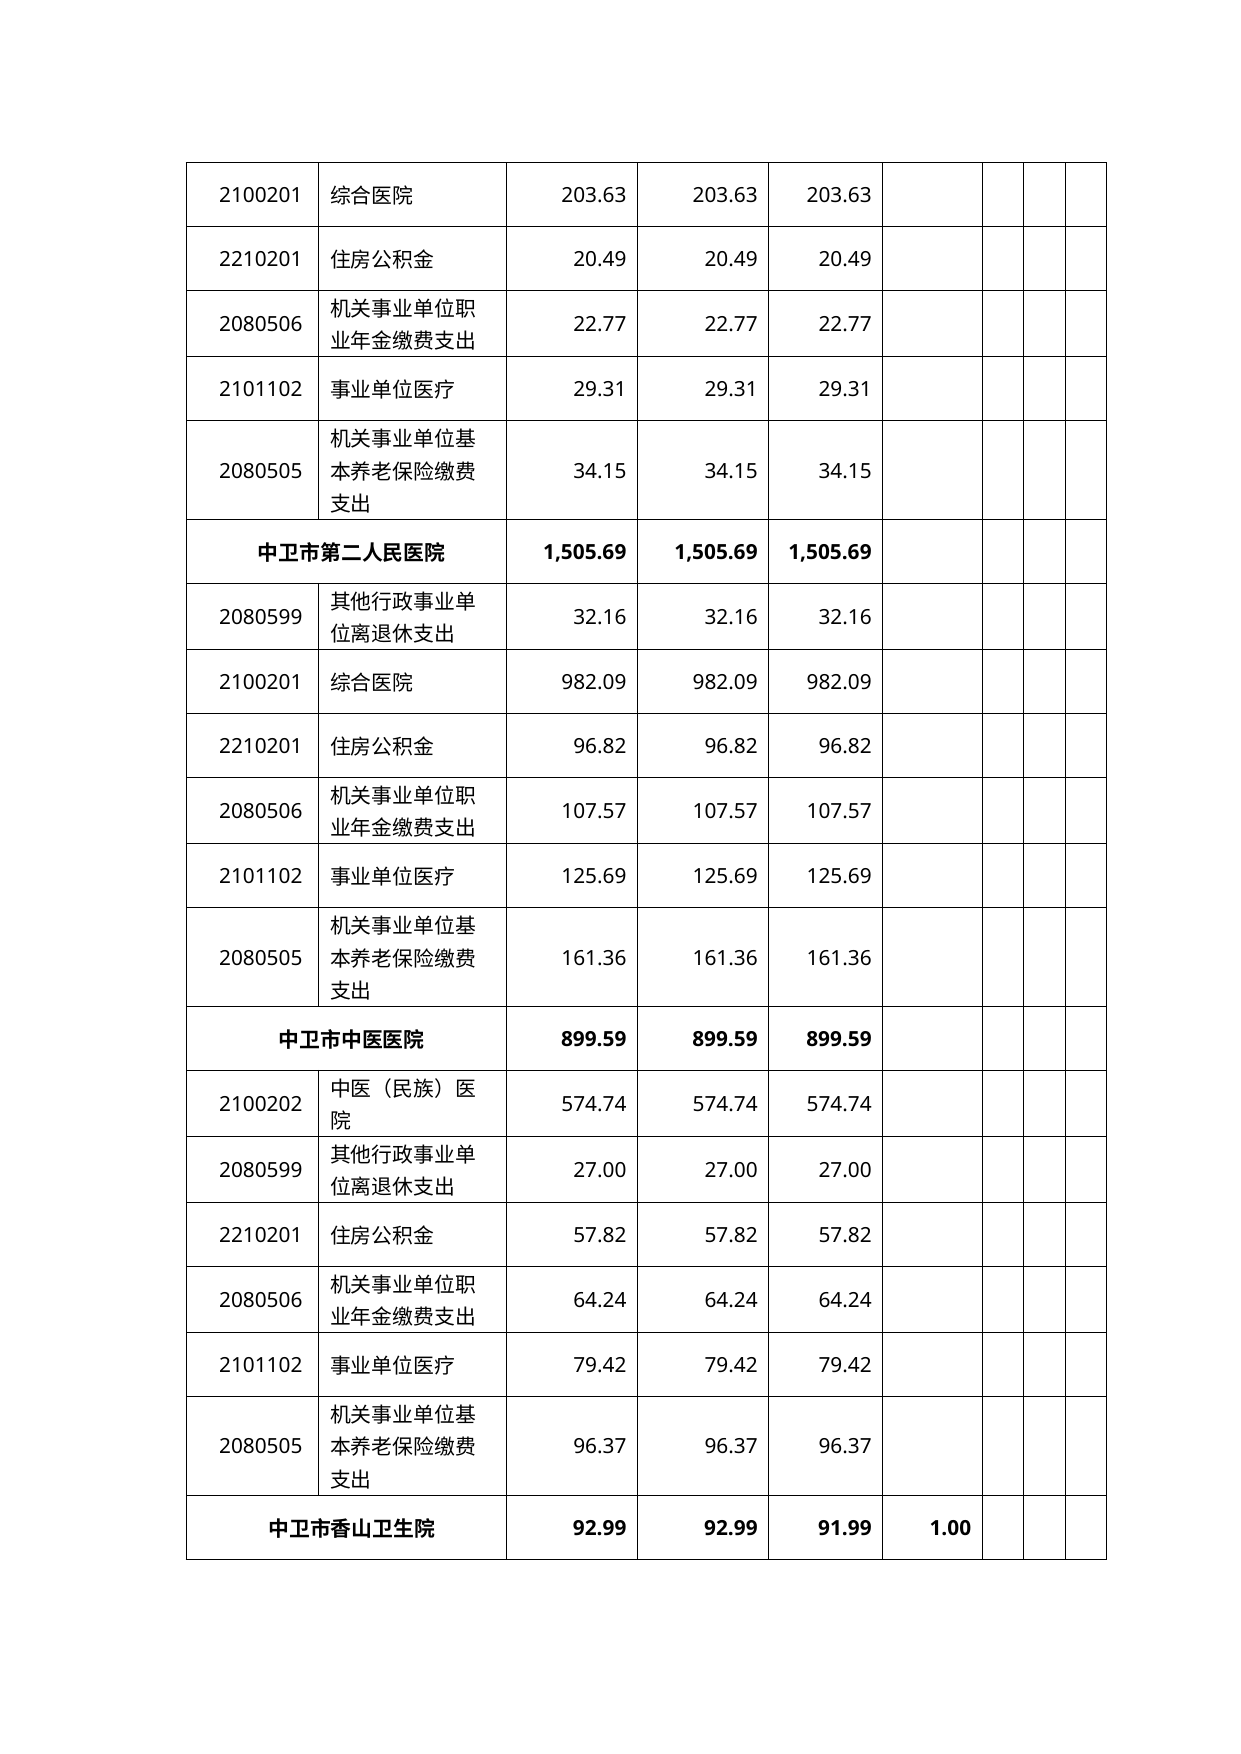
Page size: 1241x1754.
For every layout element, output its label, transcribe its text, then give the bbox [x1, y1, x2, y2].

table_cell 2080506 [187, 291, 318, 356]
table_cell [1024, 908, 1065, 1006]
table_cell 2080505 [187, 421, 318, 519]
table_cell 2101102 [187, 844, 318, 907]
table_cell 96.82 [507, 714, 637, 777]
table_cell [1066, 714, 1106, 777]
table_cell 107.57 [507, 778, 637, 843]
table_cell [983, 1203, 1023, 1266]
table_cell [1024, 520, 1065, 583]
table_cell 79.42 [769, 1333, 882, 1396]
table_cell [883, 1397, 982, 1494]
table_cell [1066, 1007, 1106, 1070]
table_cell [1024, 1267, 1065, 1332]
table_cell 32.16 [638, 584, 768, 649]
table_cell 92.99 [638, 1496, 768, 1558]
table_cell [1024, 291, 1065, 356]
table_cell 2101102 [187, 1333, 318, 1396]
table_cell [1066, 520, 1106, 583]
table_cell 96.37 [769, 1397, 882, 1494]
table_cell [883, 1203, 982, 1266]
table_cell 982.09 [638, 650, 768, 713]
table_cell 机关事业单位基本养老保险缴费支出 [319, 421, 506, 519]
table_cell [983, 778, 1023, 843]
table_cell [1066, 1137, 1106, 1202]
table_cell 64.24 [638, 1267, 768, 1332]
table_cell [883, 714, 982, 777]
table_cell 2101102 [187, 357, 318, 420]
table_cell [883, 163, 982, 226]
table_cell 2210201 [187, 714, 318, 777]
table_cell 34.15 [507, 421, 637, 519]
table_cell 79.42 [507, 1333, 637, 1396]
table_cell 2100201 [187, 650, 318, 713]
table_cell [1024, 650, 1065, 713]
table_cell 96.82 [638, 714, 768, 777]
table_cell 2080506 [187, 1267, 318, 1332]
table_cell 事业单位医疗 [319, 357, 506, 420]
table_cell 住房公积金 [319, 714, 506, 777]
table_cell 2080599 [187, 1137, 318, 1202]
table_cell 57.82 [638, 1203, 768, 1266]
table_cell [983, 163, 1023, 226]
table_cell [883, 908, 982, 1006]
table_cell [1024, 714, 1065, 777]
table_cell 57.82 [769, 1203, 882, 1266]
table_cell 综合医院 [319, 650, 506, 713]
table_cell 96.82 [769, 714, 882, 777]
table_cell [1024, 227, 1065, 290]
table_cell [883, 357, 982, 420]
table_cell [1066, 1333, 1106, 1396]
table_cell [883, 1267, 982, 1332]
table_cell 2080505 [187, 1397, 318, 1494]
table_cell 107.57 [769, 778, 882, 843]
table_cell 899.59 [507, 1007, 637, 1070]
table_cell 中卫市中医医院 [187, 1007, 506, 1070]
table_cell [1066, 778, 1106, 843]
table_cell [983, 1333, 1023, 1396]
table_cell 2100202 [187, 1071, 318, 1136]
table_cell 住房公积金 [319, 1203, 506, 1266]
table_cell 20.49 [769, 227, 882, 290]
table_cell 203.63 [769, 163, 882, 226]
table_cell [1066, 1496, 1106, 1558]
table_cell 91.99 [769, 1496, 882, 1558]
table_cell 2100201 [187, 163, 318, 226]
table_cell 64.24 [507, 1267, 637, 1332]
table_cell 203.63 [507, 163, 637, 226]
table_cell 机关事业单位职业年金缴费支出 [319, 1267, 506, 1332]
table_cell 其他行政事业单位离退休支出 [319, 1137, 506, 1202]
table_cell 27.00 [769, 1137, 882, 1202]
table_cell 96.37 [507, 1397, 637, 1494]
table_cell 其他行政事业单位离退休支出 [319, 584, 506, 649]
table_cell [983, 650, 1023, 713]
table_cell [983, 520, 1023, 583]
table_cell 574.74 [638, 1071, 768, 1136]
table_cell [883, 1333, 982, 1396]
table_cell 事业单位医疗 [319, 844, 506, 907]
table_cell 事业单位医疗 [319, 1333, 506, 1396]
table_cell [983, 1267, 1023, 1332]
table_cell [1024, 357, 1065, 420]
table_cell 中医（民族）医院 [319, 1071, 506, 1136]
table_cell [883, 778, 982, 843]
table_cell 96.37 [638, 1397, 768, 1494]
table_cell [983, 291, 1023, 356]
table_cell [983, 1496, 1023, 1558]
table_cell 57.82 [507, 1203, 637, 1266]
table_cell [983, 584, 1023, 649]
table_cell [1024, 584, 1065, 649]
table_cell [1024, 1203, 1065, 1266]
table_cell 22.77 [769, 291, 882, 356]
table_cell 机关事业单位职业年金缴费支出 [319, 291, 506, 356]
table_cell 2080599 [187, 584, 318, 649]
table_cell 中卫市第二人民医院 [187, 520, 506, 583]
table_cell 1,505.69 [507, 520, 637, 583]
table_cell [1024, 1071, 1065, 1136]
table_cell 住房公积金 [319, 227, 506, 290]
table_cell [1066, 1071, 1106, 1136]
table_cell [1066, 227, 1106, 290]
table_cell [983, 1137, 1023, 1202]
table_cell [1066, 844, 1106, 907]
table_cell [1024, 421, 1065, 519]
table_cell 574.74 [507, 1071, 637, 1136]
table_cell [1024, 778, 1065, 843]
table_cell 982.09 [507, 650, 637, 713]
table_cell 2210201 [187, 227, 318, 290]
table_cell 27.00 [638, 1137, 768, 1202]
table_cell 27.00 [507, 1137, 637, 1202]
table_cell [883, 520, 982, 583]
table_cell 机关事业单位基本养老保险缴费支出 [319, 1397, 506, 1494]
table_cell 125.69 [507, 844, 637, 907]
table_cell 107.57 [638, 778, 768, 843]
table_cell [1066, 291, 1106, 356]
table_cell [883, 584, 982, 649]
table_cell 92.99 [507, 1496, 637, 1558]
table_cell [883, 227, 982, 290]
table_cell 中卫市香山卫生院 [187, 1496, 506, 1558]
table_cell [1066, 584, 1106, 649]
table_cell 32.16 [507, 584, 637, 649]
table_cell 29.31 [507, 357, 637, 420]
table_cell 125.69 [769, 844, 882, 907]
table_cell [883, 650, 982, 713]
table_cell [983, 714, 1023, 777]
table_cell [1066, 421, 1106, 519]
table_cell [1066, 650, 1106, 713]
table_cell [983, 357, 1023, 420]
table_cell 22.77 [507, 291, 637, 356]
table_cell [983, 1071, 1023, 1136]
table_cell [983, 227, 1023, 290]
table_cell 综合医院 [319, 163, 506, 226]
table_cell 899.59 [638, 1007, 768, 1070]
table_cell [883, 291, 982, 356]
table_cell [883, 421, 982, 519]
table_cell [1066, 357, 1106, 420]
table_cell [1066, 1203, 1106, 1266]
table_cell [1024, 1397, 1065, 1494]
table_cell [883, 1071, 982, 1136]
table_cell 2080506 [187, 778, 318, 843]
table_cell [1066, 908, 1106, 1006]
table_cell 29.31 [769, 357, 882, 420]
table_cell 22.77 [638, 291, 768, 356]
table_cell 32.16 [769, 584, 882, 649]
table_cell 1,505.69 [769, 520, 882, 583]
table_cell [983, 844, 1023, 907]
table_cell 2210201 [187, 1203, 318, 1266]
table_cell [1024, 844, 1065, 907]
table_cell [1024, 1137, 1065, 1202]
table_cell 1,505.69 [638, 520, 768, 583]
table_cell [983, 1007, 1023, 1070]
table_cell 79.42 [638, 1333, 768, 1396]
table_cell [983, 1397, 1023, 1494]
table_cell 899.59 [769, 1007, 882, 1070]
table_cell 机关事业单位基本养老保险缴费支出 [319, 908, 506, 1006]
table_cell 161.36 [507, 908, 637, 1006]
table_cell 29.31 [638, 357, 768, 420]
table_cell [983, 908, 1023, 1006]
table_cell 161.36 [638, 908, 768, 1006]
table_cell [883, 1137, 982, 1202]
table_cell 34.15 [638, 421, 768, 519]
table_cell [1024, 1333, 1065, 1396]
table_cell 161.36 [769, 908, 882, 1006]
table_cell [1024, 1496, 1065, 1558]
table_cell 2080505 [187, 908, 318, 1006]
table_cell 125.69 [638, 844, 768, 907]
table_cell 574.74 [769, 1071, 882, 1136]
table_cell [1066, 1267, 1106, 1332]
table_cell [1024, 163, 1065, 226]
table_cell [883, 1007, 982, 1070]
table_cell [1024, 1007, 1065, 1070]
table_cell 203.63 [638, 163, 768, 226]
table_cell [983, 421, 1023, 519]
table_cell 982.09 [769, 650, 882, 713]
table_cell 1.00 [883, 1496, 982, 1558]
table_cell [883, 844, 982, 907]
table_cell 机关事业单位职业年金缴费支出 [319, 778, 506, 843]
table_cell 64.24 [769, 1267, 882, 1332]
table_cell 20.49 [638, 227, 768, 290]
table_cell [1066, 163, 1106, 226]
table_cell 34.15 [769, 421, 882, 519]
table_cell [1066, 1397, 1106, 1494]
table_cell 20.49 [507, 227, 637, 290]
